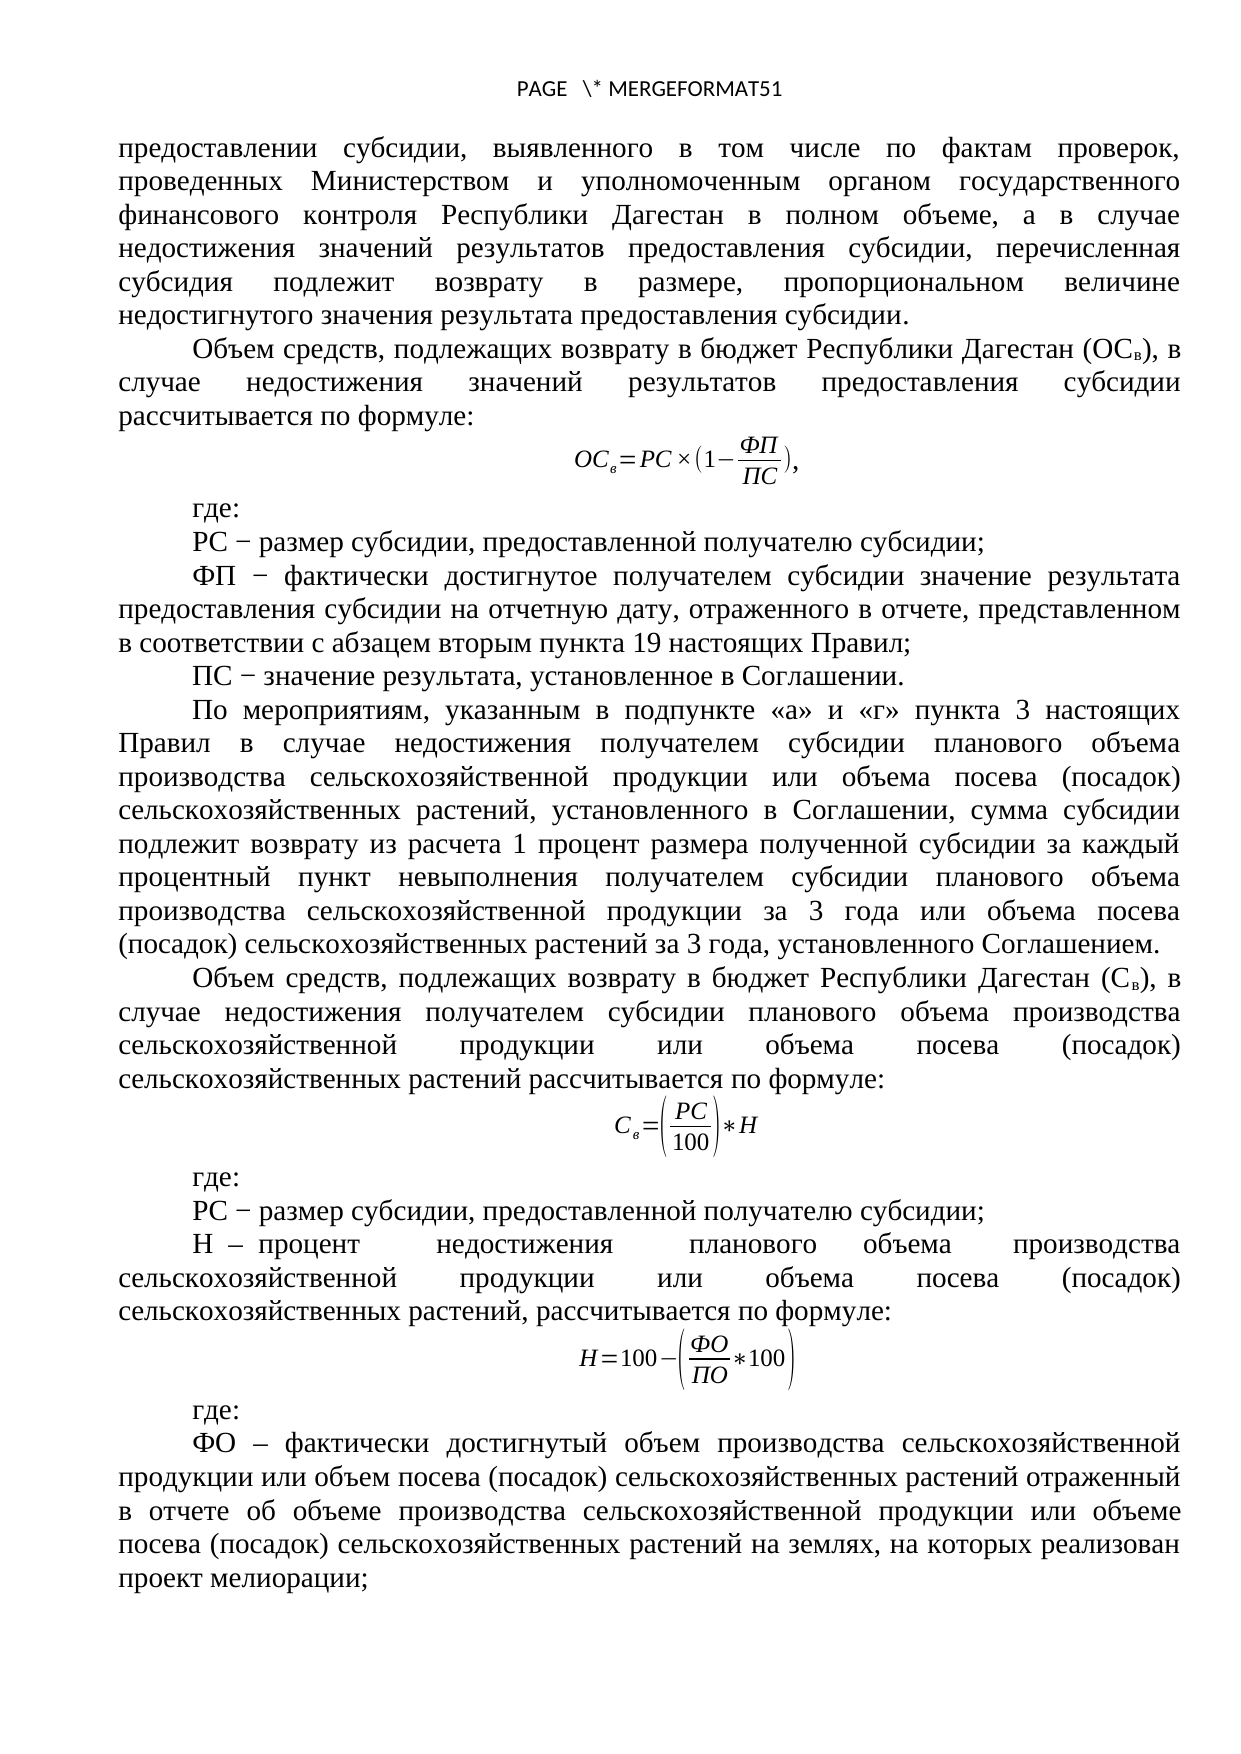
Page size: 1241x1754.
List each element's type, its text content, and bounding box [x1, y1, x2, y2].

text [118, 130, 1181, 331]
text РС − размер субсидии, предоставленной получателю субсидии; [118, 524, 1181, 558]
text РС − размер субсидии, предоставленной получателю субсидии; [118, 1193, 1181, 1226]
text где: [118, 1159, 1181, 1193]
text Объем средств, подлежащих возврату в бюджет Республики Дагестан (Св), в случае недостижения получателем субсидии планового объема производства сельскохозяйственной продукции или объема посева (посадок) сельскохозяйственных растений рассчитывается по формуле: [118, 960, 1181, 1094]
text ПС − значение результата, установленное в Соглашении. [118, 658, 1181, 692]
text ФП − фактически достигнутое получателем субсидии значение результата предоставления субсидии на отчетную дату, отраженного в отчете, представленном в соответствии с абзацем вторым пункта 19 настоящих Правил; [118, 558, 1181, 658]
text Объем средств, подлежащих возврату в бюджет Республики Дагестан (ОСв), в случае недостижения значений результатов предоставления субсидии рассчитывается по формуле: [118, 331, 1181, 432]
text где: [118, 1392, 1181, 1426]
text , [118, 432, 1181, 491]
text ФО – фактически достигнутый объем производства сельскохозяйственной продукции или объем посева (посадок) сельскохозяйственных растений отраженный в отчете об объеме производства сельскохозяйственной продукции или объеме посева (посадок) сельскохозяйственных растений на землях, на которых реализован проект мелиорации; [118, 1426, 1181, 1593]
text По мероприятиям, указанным в подпункте «а» и «г» пункта 3 настоящих Правил в случае недостижения получателем субсидии планового объема производства сельскохозяйственной продукции или объема посева (посадок) сельскохозяйственных растений, установленного в Соглашении, сумма субсидии подлежит возврату из расчета 1 процент размера полученной субсидии за каждый процентный пункт невыполнения получателем субсидии планового объема производства сельскохозяйственной продукции за 3 года или объема посева (посадок) сельскохозяйственных растений за 3 года, установленного Соглашением. [118, 692, 1181, 960]
text Н – процент недостижения планового объема производства сельскохозяйственной продукции или объема посева (посадок) сельскохозяйственных растений, рассчитывается по формуле: [118, 1226, 1181, 1327]
text где: [118, 491, 1181, 524]
